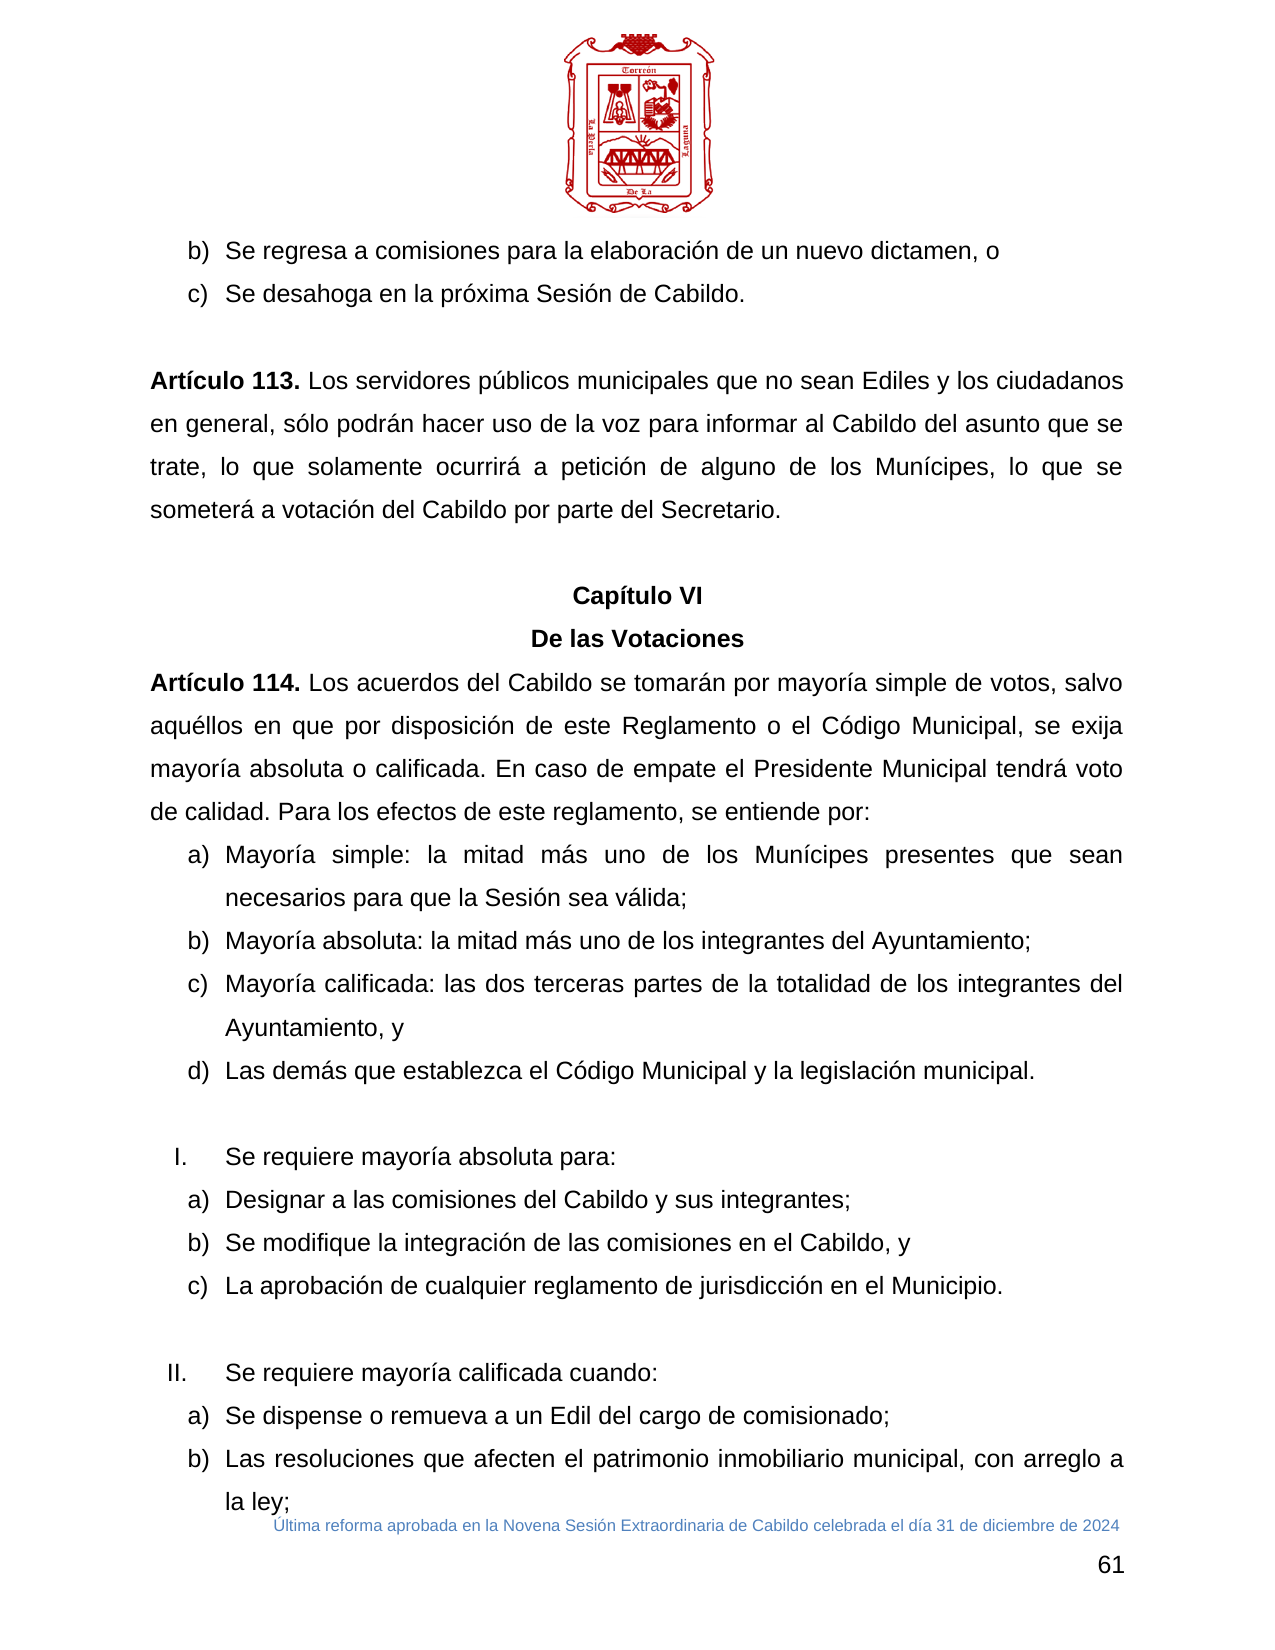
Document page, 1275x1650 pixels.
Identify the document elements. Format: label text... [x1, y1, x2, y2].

list Se requiere mayoría absoluta para: [187, 1142, 1125, 1171]
list Se regresa a comisiones para la elaboración de un nuevo dictamen, o [187, 236, 1125, 265]
list Las demás que establezca el Código Municipal y la legislación municipal. [187, 1056, 1125, 1084]
list Mayoría simple: la mitad más uno de los Munícipes presentes que sean necesarios para que la Sesión sea válida; [187, 840, 1125, 912]
list Designar a las comisiones del Cabildo y sus integrantes; [187, 1185, 1125, 1214]
list Mayoría absoluta: la mitad más uno de los integrantes del Ayuntamiento; [187, 926, 1125, 955]
list Se requiere mayoría calificada cuando: [187, 1358, 1125, 1386]
picture [540, 28, 735, 218]
list Se desahoga en la próxima Sesión de Cabildo. [187, 279, 1125, 308]
list La aprobación de cualquier reglamento de jurisdicción en el Municipio. [187, 1271, 1125, 1300]
text Artículo 113. Los servidores públicos municipales que no sean Ediles y los ciudadanos en general, sólo podrán hacer uso de la voz para informar al Cabildo del asunto que se trate, lo que solamente ocurrirá a petición de alguno de los Munícipes, lo que se someterá a votación del Cabildo por parte del Secretario. [150, 366, 1125, 524]
list Las resoluciones que afecten el patrimonio inmobiliario municipal, con arreglo a la ley; [187, 1444, 1125, 1516]
list Mayoría calificada: las dos terceras partes de la totalidad de los integrantes del Ayuntamiento, y [187, 969, 1125, 1041]
text Artículo 114. Los acuerdos del Cabildo se tomarán por mayoría simple de votos, salvo aquéllos en que por disposición de este Reglamento o el Código Municipal, se exija mayoría absoluta o calificada. En caso de empate el Presidente Municipal tendrá voto de calidad. Para los efectos de este reglamento, se entiende por: [150, 668, 1125, 826]
text Capítulo VI [150, 581, 1125, 610]
text De las Votaciones [150, 624, 1125, 653]
list Se dispense o remueva a un Edil del cargo de comisionado; [187, 1401, 1125, 1429]
list Se modifique la integración de las comisiones en el Cabildo, y [187, 1228, 1125, 1257]
